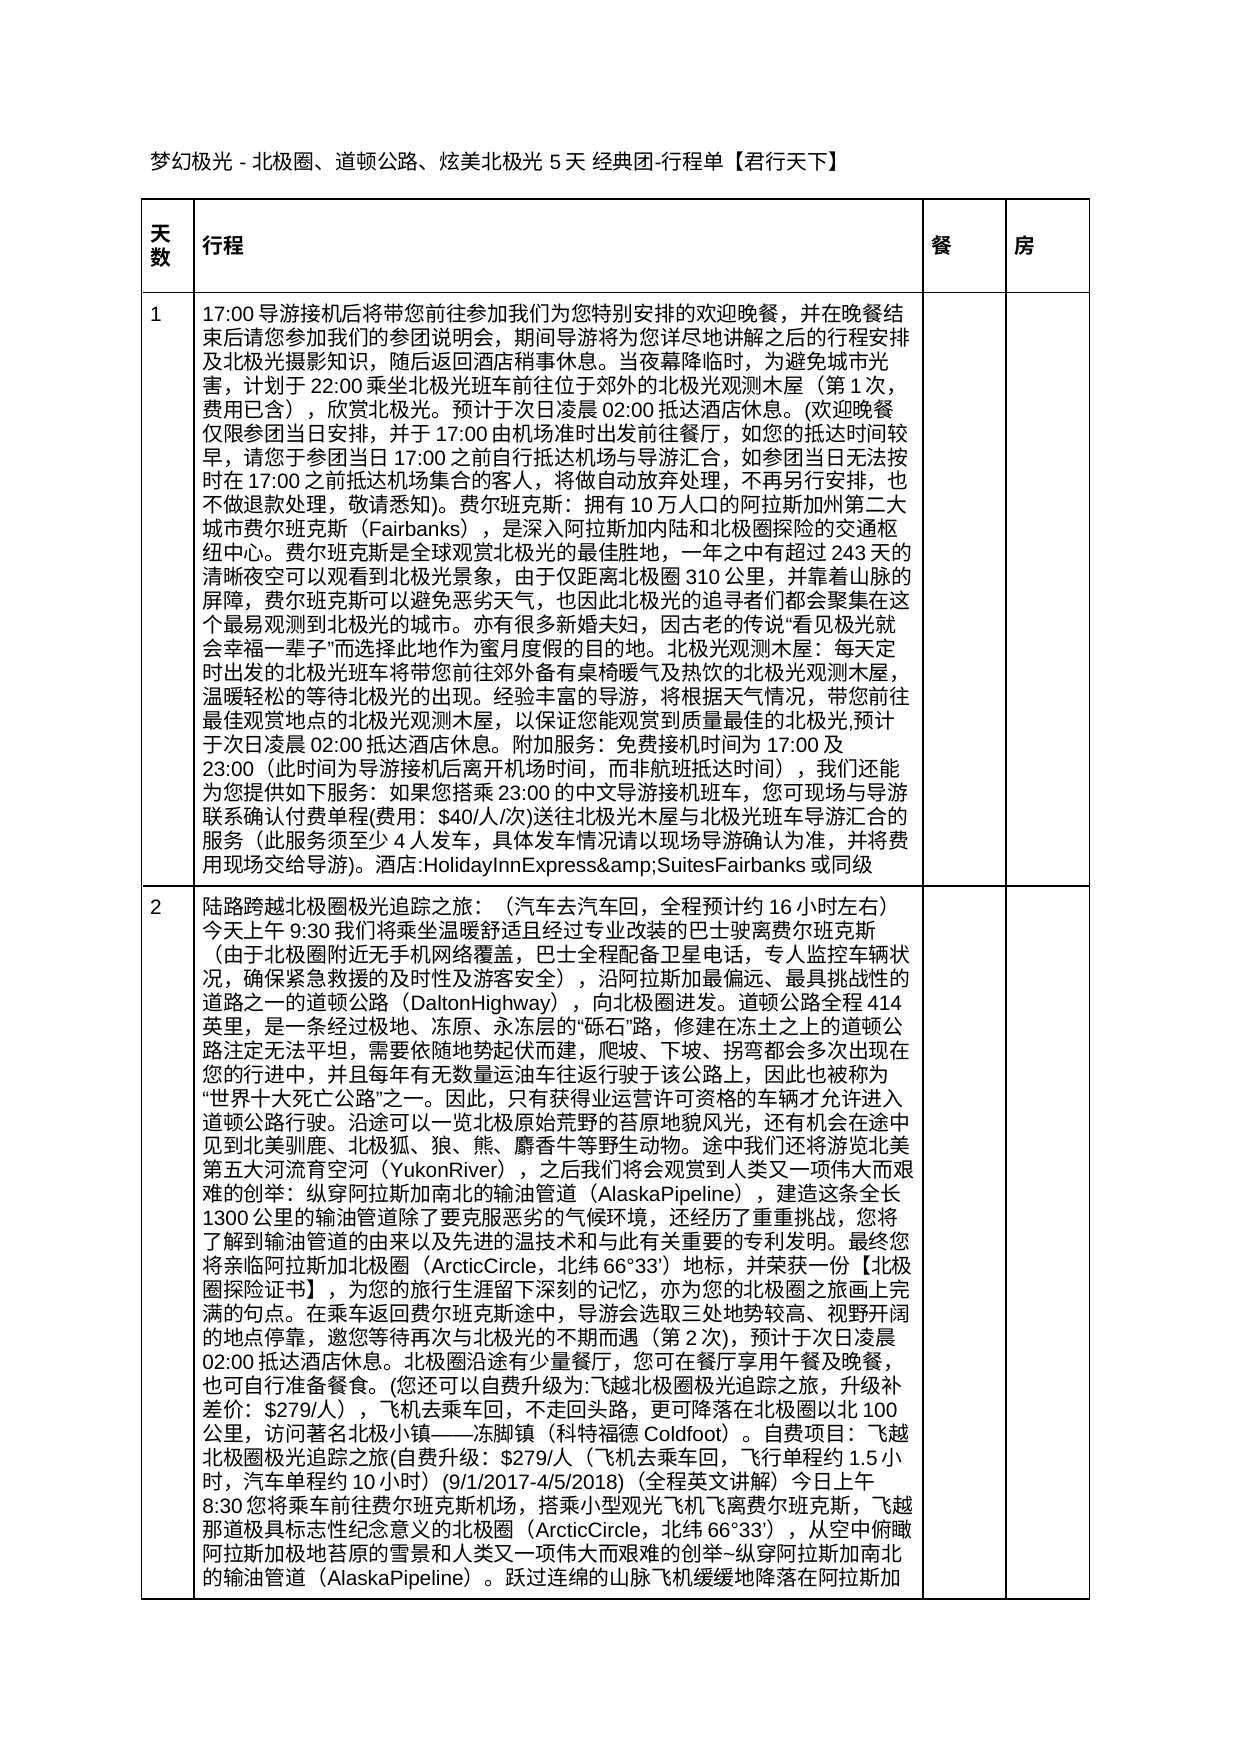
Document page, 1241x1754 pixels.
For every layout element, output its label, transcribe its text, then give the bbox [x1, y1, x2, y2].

table_header 房 [1007, 200, 1089, 292]
table_header 餐 [924, 200, 1005, 292]
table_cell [195, 887, 922, 1598]
table_cell [924, 293, 1005, 885]
table_header 天数 [142, 200, 193, 292]
text 梦幻极光 - 北极圈、道顿公路、炫美北极光 5天 经典团-行程单【君行天下】 [150, 150, 1090, 174]
table_cell [924, 887, 1005, 1598]
table_header 行程 [195, 200, 922, 292]
table_cell 2 [142, 886, 193, 1598]
table_cell [1007, 887, 1089, 1598]
table_cell [1007, 293, 1089, 885]
table_cell 1 [142, 293, 193, 885]
table_cell 17:00导游接机后将带您前往参加我们为您特别安排的欢迎晚餐，并在晚餐结束后请您参加我们的参团说明会，期间导游将为您详尽地讲解之后的行程安排及北极光摄影知识，随后返回酒店稍事休息。当夜幕降临时，为避免城市光害，计划于22:00乘坐北极光班车前往位于郊外的北极光观测木屋（第1次，费用已含），欣赏北极光。预计于次日凌晨02:00抵达酒店休息。(欢迎晚餐仅限参团当日安排，并于17:00由机场准时出发前往餐厅，如您的抵达时间较早，请您于参团当日17:00之前自行抵达机场与导游汇合，如参团当日无法按时在17:00之前抵达机场集合的客人，将做自动放弃处理，不再另行安排，也不做退款处理，敬请悉知)。费尔班克斯：拥有10万人口的阿拉斯加州第二大城市费尔班克斯（Fairbanks），是深入阿拉斯加内陆和北极圈探险的交通枢纽中心。费尔班克斯是全球观赏北极光的最佳胜地，一年之中有超过243天的清晰夜空可以观看到北极光景象，由于仅距离北极圈310公里，并靠着山脉的屏障，费尔班克斯可以避免恶劣天气，也因此北极光的追寻者们都会聚集在这个最易观测到北极光的城市。亦有很多新婚夫妇，因古老的传说“看见极光就会幸福一辈子”而选择此地作为蜜月度假的目的地。北极光观测木屋：每天定时出发的北极光班车将带您前往郊外备有桌椅暖气及热饮的北极光观测木屋，温暖轻松的等待北极光的出现。经验丰富的导游，将根据天气情况，带您前往最佳观赏地点的北极光观测木屋，以保证您能观赏到质量最佳的北极光,预计于次日凌晨02:00抵达酒店休息。附加服务：免费接机时间为17:00及23:00（此时间为导游接机后离开机场时间，而非航班抵达时间），我们还能为您提供如下服务：如果您搭乘23:00的中文导游接机班车，您可现场与导游联系确认付费单程(费用：$40/人/次)送往北极光木屋与北极光班车导游汇合的服务（此服务须至少4人发车，具体发车情况请以现场导游确认为准，并将费用现场交给导游)。酒店:HolidayInnExpress&amp;SuitesFairbanks或同级 [195, 293, 922, 885]
